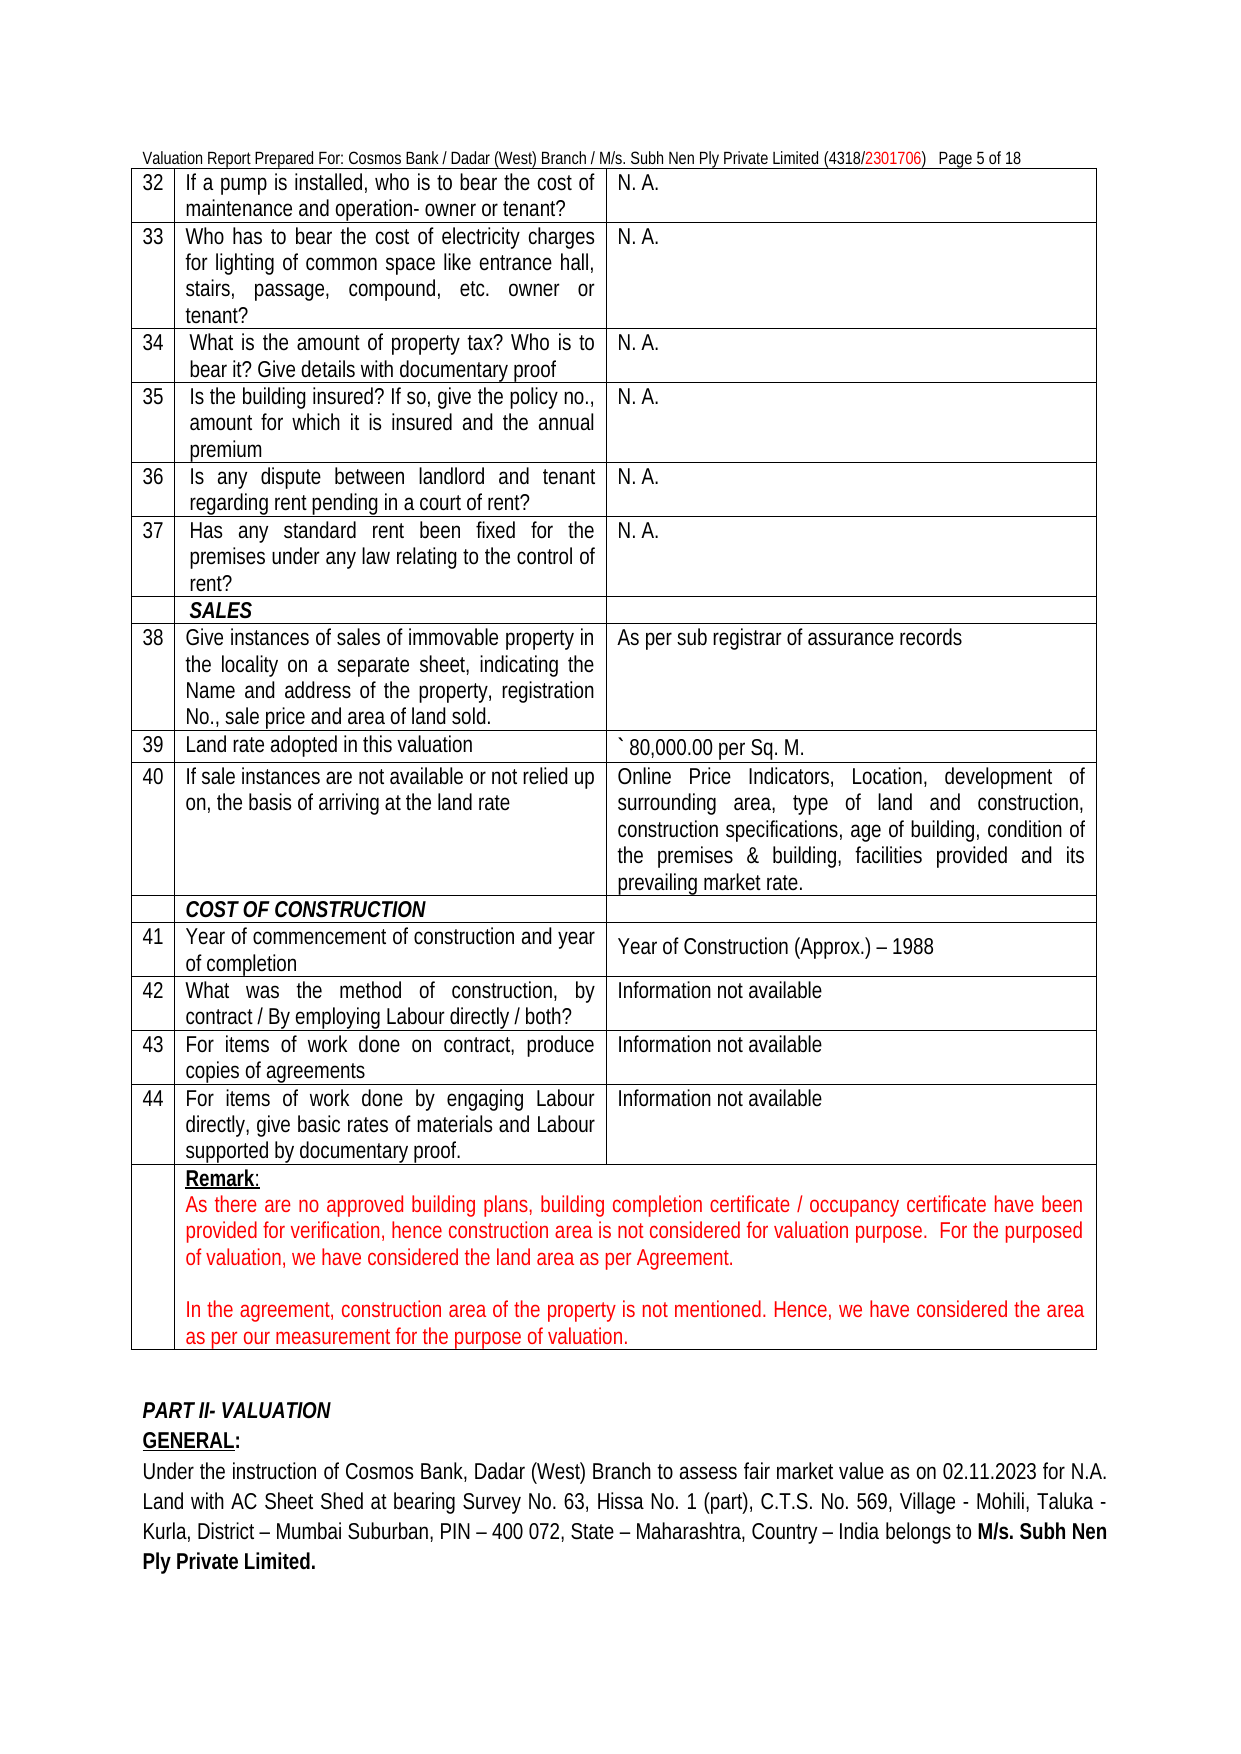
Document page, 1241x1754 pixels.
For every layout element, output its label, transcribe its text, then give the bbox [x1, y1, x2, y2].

table_cell 36 [132, 463, 174, 516]
text Under the instruction of Cosmos Bank, Dadar (West) Branch to assess fair market value as on 02.11.2023 for N.A. Land with AC Sheet Shed at bearing Survey No. 63, Hissa No. 1 (part), C.T.S. No. 569, Village - Mohili, Taluka - Kurla, District – Mumbai Suburban, PIN – 400 072, State – Maharashtra, Country – India belongs to M/s. Subh Nen Ply Private Limited. [142, 1458, 1107, 1575]
table_cell 44 [132, 1085, 174, 1163]
table_cell Has any standard rent been fixed for the premises under any law relating to the control of rent? [175, 517, 606, 596]
table_cell Information not available [607, 1031, 1096, 1083]
table_cell As per sub registrar of assurance records [607, 624, 1096, 730]
table_cell Is any dispute between landlord and tenant regarding rent pending in a court of rent? [175, 463, 606, 516]
title PART II- VALUATION [142, 1397, 1132, 1423]
title GENERAL: [142, 1427, 1132, 1453]
table_cell For items of work done on contract, produce copies of agreements [175, 1031, 606, 1083]
table_cell 37 [132, 517, 174, 596]
table_cell [607, 597, 1096, 623]
table_cell N. A. [607, 383, 1096, 462]
table_cell Information not available [607, 977, 1096, 1030]
table_cell Online Price Indicators, Location, development of surrounding area, type of land and construction, construction specifications, age of building, condition of the premises & building, facilities provided and its prevailing market rate. [607, 763, 1096, 895]
table_cell COST OF CONSTRUCTION [175, 896, 606, 922]
table_cell N. A. [607, 517, 1096, 596]
table_cell 32 [132, 169, 174, 222]
table_cell N. A. [607, 329, 1096, 382]
table_cell SALES [175, 597, 606, 623]
table_cell Land rate adopted in this valuation [175, 731, 606, 762]
table_cell 39 [132, 731, 174, 762]
table_cell Give instances of sales of immovable property in the locality on a separate sheet, indicating the Name and address of the property, registration No., sale price and area of land sold. [175, 624, 606, 730]
table_cell Year of Construction (Approx.) – 1988 [607, 923, 1096, 976]
table_cell Is the building insured? If so, give the policy no., amount for which it is insured and the annual premium [175, 383, 606, 462]
table_cell N. A. [607, 223, 1096, 328]
table_cell 33 [132, 223, 174, 328]
table_cell If sale instances are not available or not relied up on, the basis of arriving at the land rate [175, 763, 606, 895]
table_cell Information not available [607, 1085, 1096, 1163]
table_cell 42 [132, 977, 174, 1030]
table_cell If a pump is installed, who is to bear the cost of maintenance and operation- owner or tenant? [175, 169, 606, 222]
table_cell What was the method of construction, by contract / By employing Labour directly / both? [175, 977, 606, 1030]
table_cell [132, 597, 174, 623]
table_cell N. A. [607, 169, 1096, 222]
table_cell 38 [132, 624, 174, 730]
table_cell Who has to bear the cost of electricity charges for lighting of common space like entrance hall, stairs, passage, compound, etc. owner or tenant? [175, 223, 606, 328]
table_cell [607, 896, 1096, 922]
table_cell 34 [132, 329, 174, 382]
table_cell 40 [132, 763, 174, 895]
table_cell Year of commencement of construction and year of completion [175, 923, 606, 976]
table_cell ` 80,000.00 per Sq. M. [607, 731, 1096, 762]
table_cell For items of work done by engaging Labour directly, give basic rates of materials and Labour supported by documentary proof. [175, 1085, 606, 1163]
table_cell [132, 896, 174, 922]
table_cell 35 [132, 383, 174, 462]
table_cell What is the amount of property tax? Who is to bear it? Give details with documentary proof [175, 329, 606, 382]
table_cell [132, 1165, 174, 1349]
table_cell 41 [132, 923, 174, 976]
table_cell 43 [132, 1031, 174, 1083]
table_cell N. A. [607, 463, 1096, 516]
table_cell Remark: As there are no approved building plans, building completion certificate / occupancy certificate have been provided for verification, hence construction area is not considered for valuation purpose. For the purposed of valuation, we have considered the land area as per Agreement. In the agreement, construction area of the property is not mentioned. Hence, we have considered the area as per our measurement for the purpose of valuation. [175, 1165, 1096, 1349]
